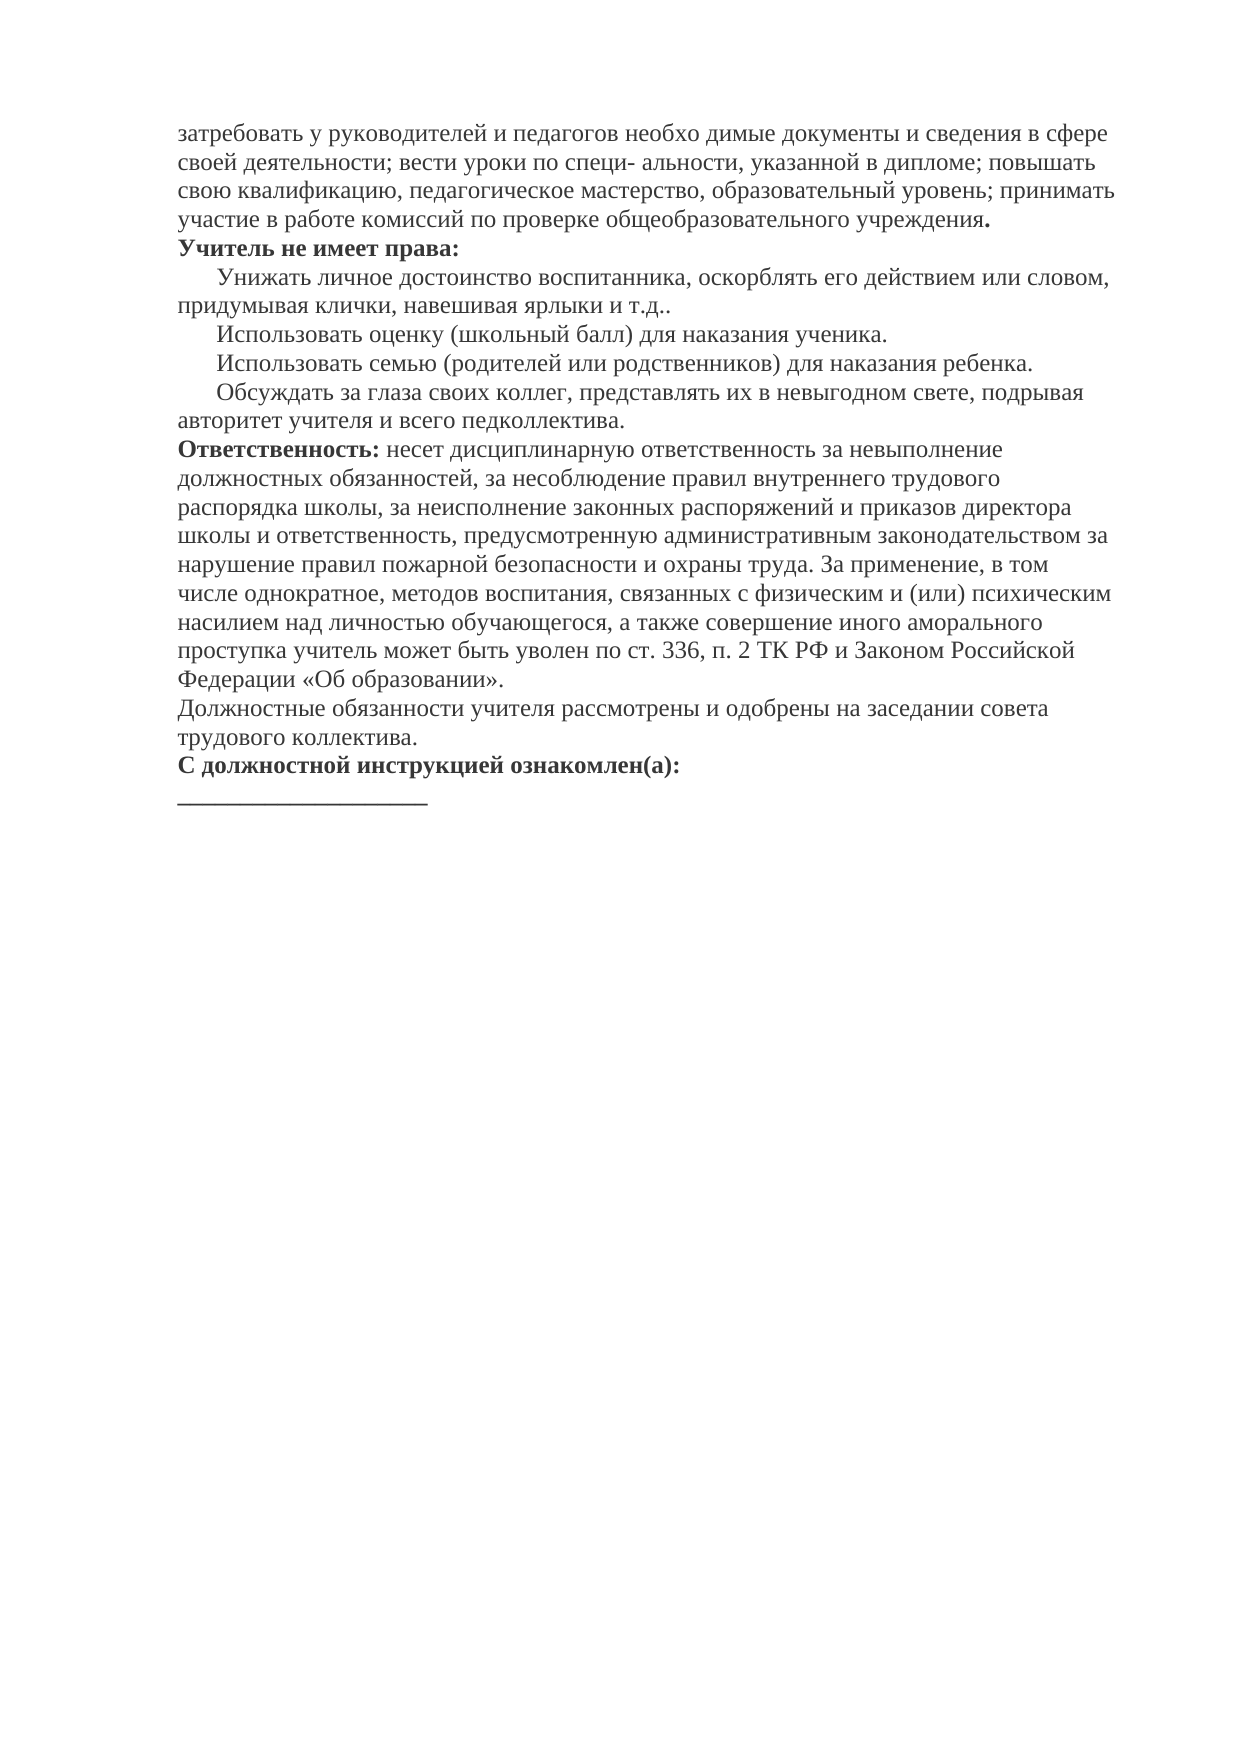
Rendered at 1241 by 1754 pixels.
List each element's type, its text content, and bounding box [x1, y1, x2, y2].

text Ответственность: несет дисциплинарную ответственность за невыполнение [177, 434, 1152, 463]
text трудового коллектива. [177, 722, 1152, 751]
text числе однократное, методов воспитания, связанных с физическим и (или) психическим [177, 578, 1152, 607]
text придумывая клички, навешивая ярлыки и т.д.. [177, 291, 1152, 319]
text Использовать семью (родителей или родственников) для наказания ребенка. [177, 348, 1152, 377]
text должностных обязанностей, за несоблюдение правил внутреннего трудового [177, 463, 1152, 492]
text авторитет учителя и всего педколлектива. [177, 406, 1152, 434]
text Должностные обязанности учителя рассмотрены и одобрены на заседании совета [177, 693, 1152, 722]
text насилием над личностью обучающегося, а также совершение иного аморального [177, 607, 1152, 636]
text Использовать оценку (школьный балл) для наказания ученика. [177, 319, 1152, 348]
text Учитель не имеет права: [177, 233, 1152, 262]
text проступка учитель может быть уволен по ст. 336, п. 2 ТК РФ и Законом Российской [177, 636, 1152, 664]
text Обсуждать за глаза своих коллег, представлять их в невыгодном свете, подрывая [177, 377, 1152, 406]
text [177, 118, 1152, 233]
text ____________________ [177, 779, 1152, 808]
text С должностной инструкцией ознакомлен(а): [177, 751, 1152, 779]
text Федерации «Об образовании». [177, 664, 1152, 693]
text нарушение правил пожарной безопасности и охраны труда. За применение, в том [177, 549, 1152, 578]
text Унижать личное достоинство воспитанника, оскорблять его действием или словом, [177, 262, 1152, 291]
text школы и ответственность, предусмотренную административным законодательством за [177, 521, 1152, 549]
text распорядка школы, за неисполнение законных распоряжений и приказов директора [177, 492, 1152, 521]
